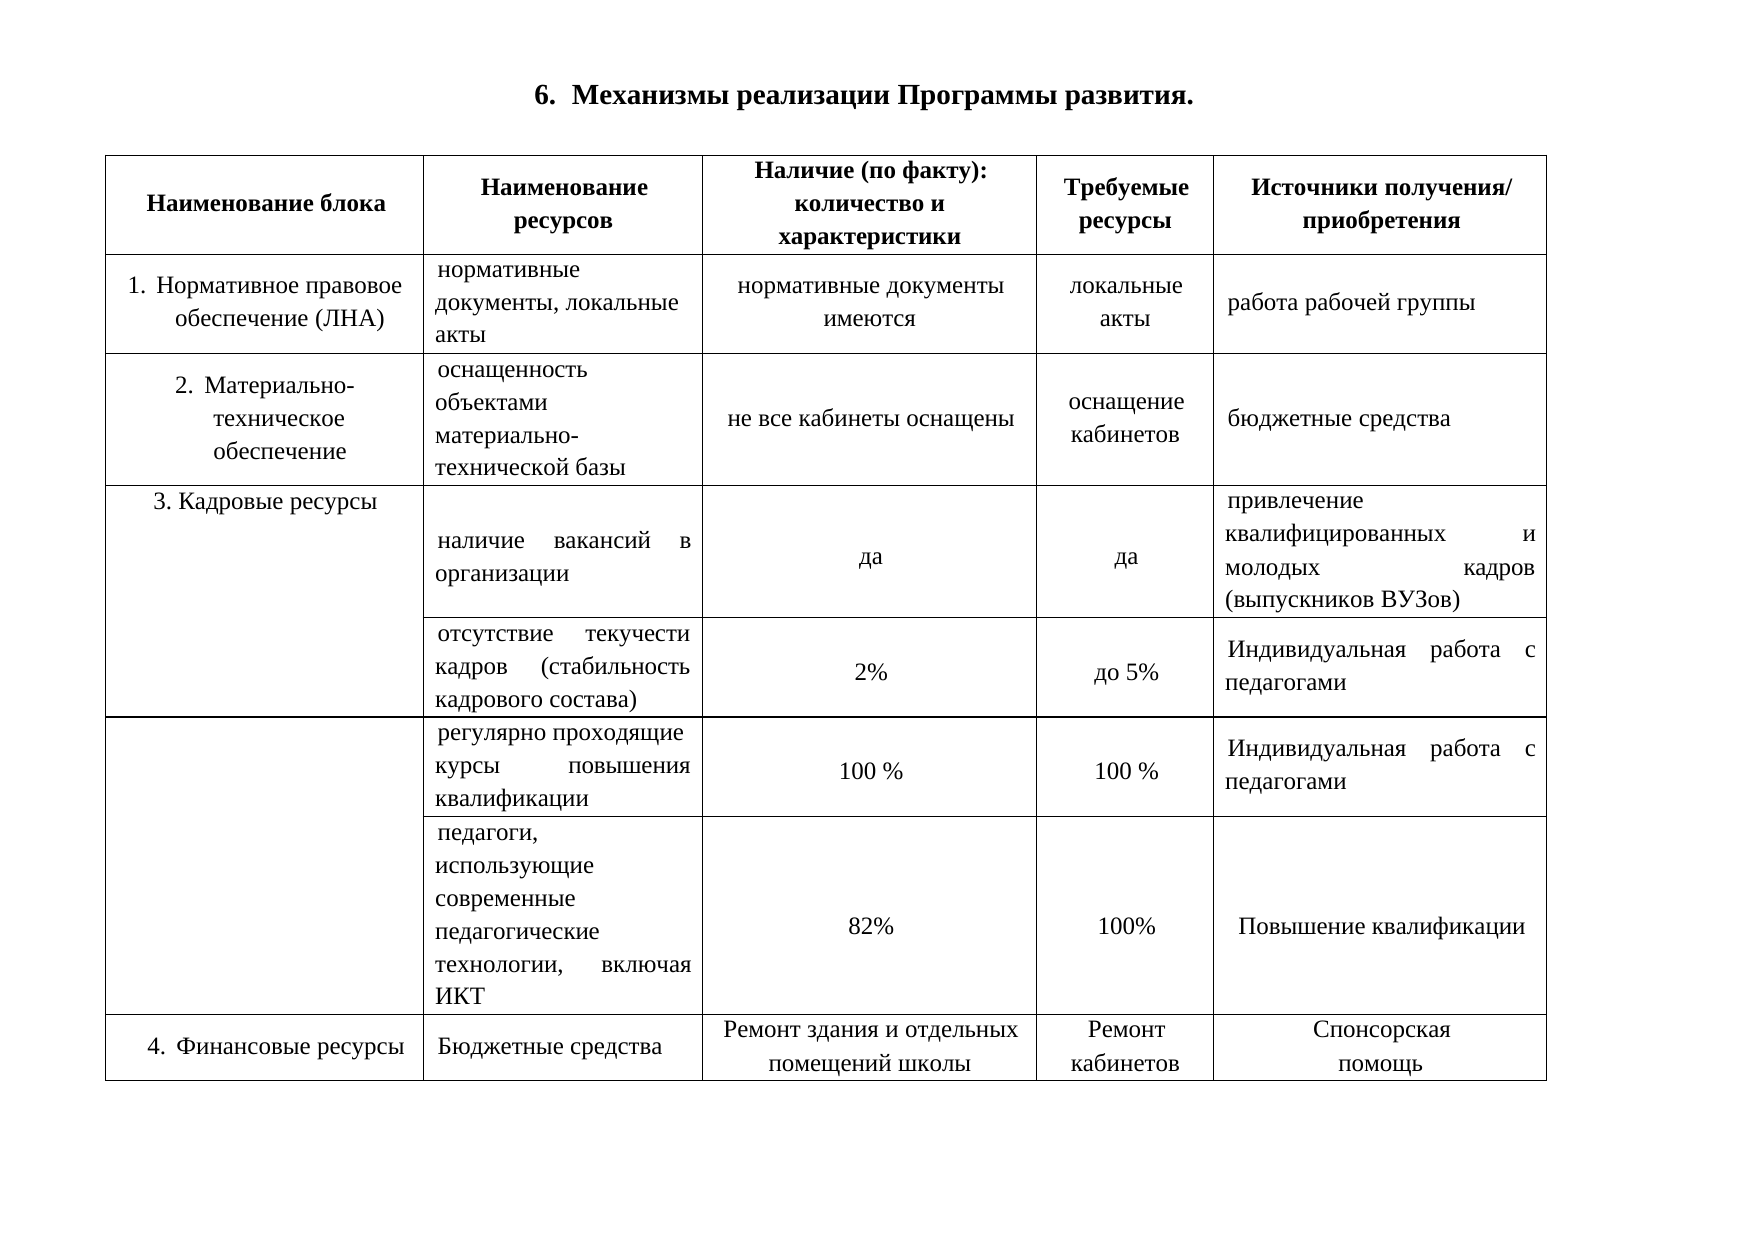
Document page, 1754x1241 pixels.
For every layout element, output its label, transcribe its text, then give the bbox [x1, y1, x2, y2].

table_cell нормативные документы имеются [703, 255, 1036, 353]
table_cell бюджетные средства [1214, 354, 1546, 485]
table_cell 2. Материально- техническое обеспечение [106, 354, 423, 485]
list Механизмы реализации Программы развития. [76, 77, 1652, 111]
table_cell Индивидуальная работа с педагогами [1214, 618, 1546, 716]
table_cell оснащение кабинетов [1037, 354, 1213, 485]
table_header Наличие (по факту): количество и характеристики [703, 156, 1036, 254]
table_header Наименование блока [106, 156, 423, 254]
table_cell до 5% [1037, 618, 1213, 716]
table_cell отсутствие текучести кадров (стабильность кадрового состава) [424, 618, 702, 716]
table_cell 3. Кадровые ресурсы [106, 486, 423, 716]
table_cell 4. Финансовые ресурсы [106, 1015, 423, 1080]
table_cell Индивидуальная работа с педагогами [1214, 718, 1546, 816]
table_cell Бюджетные средства [424, 1015, 702, 1080]
table_cell 100 % [1037, 718, 1213, 816]
table_cell привлечение квалифицированных и молодых кадров (выпускников ВУЗов) [1214, 486, 1546, 617]
table_cell 1. Нормативное правовое обеспечение (ЛНА) [106, 255, 423, 353]
table_cell 82% [703, 817, 1036, 1014]
table_cell работа рабочей группы [1214, 255, 1546, 353]
table_header Источники получения/ приобретения [1214, 156, 1546, 254]
table_cell Повышение квалификации [1214, 817, 1546, 1014]
table_cell Ремонт кабинетов [1037, 1015, 1213, 1080]
table_cell регулярно проходящие курсы повышения квалификации [424, 718, 702, 816]
table_cell нормативные документы, локальные акты [424, 255, 702, 353]
table_cell 2% [703, 618, 1036, 716]
table_cell да [703, 486, 1036, 617]
table_cell локальные акты [1037, 255, 1213, 353]
table_cell оснащенность объектами материально- технической базы [424, 354, 702, 485]
table_header Требуемые ресурсы [1037, 156, 1213, 254]
table_cell да [1037, 486, 1213, 617]
table_cell Ремонт здания и отдельных помещений школы [703, 1015, 1036, 1080]
table_cell наличие вакансий в организации [424, 486, 702, 617]
table_cell Спонсорская помощь [1214, 1015, 1546, 1080]
table_cell не все кабинеты оснащены [703, 354, 1036, 485]
table_cell 100 % [703, 718, 1036, 816]
table_cell [106, 718, 423, 1014]
table_cell педагоги, использующие современные педагогические технологии, включая ИКТ [424, 817, 702, 1014]
table_header Наименование ресурсов [424, 156, 702, 254]
table_cell 100% [1037, 817, 1213, 1014]
